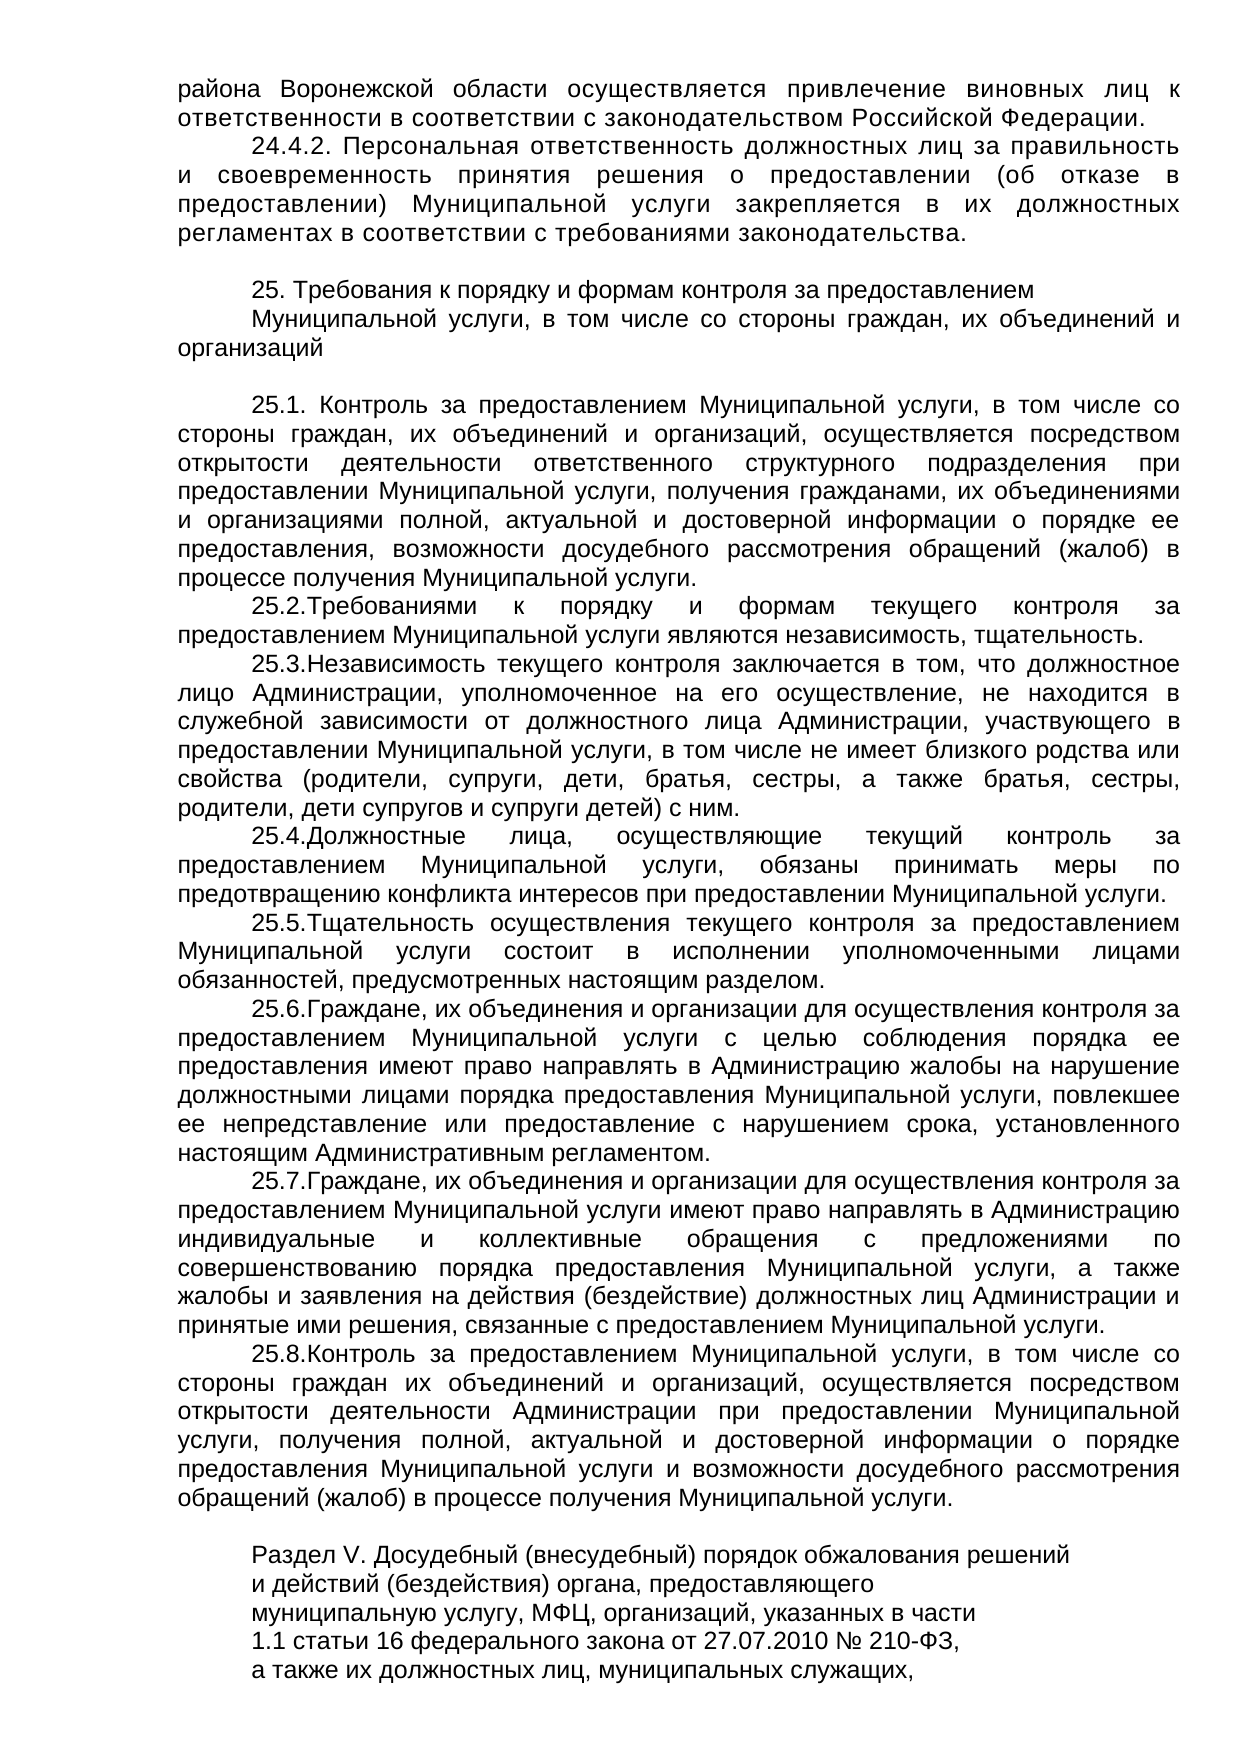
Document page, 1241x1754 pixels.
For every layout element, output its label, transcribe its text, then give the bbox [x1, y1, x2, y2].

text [177, 74, 1181, 131]
text 1.1 статьи 16 федерального закона от 27.07.2010 № 210-ФЗ, [177, 1626, 1181, 1655]
text и действий (бездействия) органа, предоставляющего [177, 1569, 1181, 1598]
text 25.5.Тщательность осуществления текущего контроля за предоставлением Муниципальной услуги состоит в исполнении уполномоченными лицами обязанностей, предусмотренных настоящим разделом. [177, 908, 1181, 994]
text 25.7.Граждане, их объединения и организации для осуществления контроля за предоставлением Муниципальной услуги имеют право направлять в Администрацию индивидуальные и коллективные обращения с предложениями по совершенствованию порядка предоставления Муниципальной услуги, а также жалобы и заявления на действия (бездействие) должностных лиц Администрации и принятые ими решения, связанные с предоставлением Муниципальной услуги. [177, 1166, 1181, 1339]
text 25.4.Должностные лица, осуществляющие текущий контроль за предоставлением Муниципальной услуги, обязаны принимать меры по предотвращению конфликта интересов при предоставлении Муниципальной услуги. [177, 821, 1181, 908]
text 25.2.Требованиями к порядку и формам текущего контроля за предоставлением Муниципальной услуги являются независимость, тщательность. [177, 591, 1181, 649]
text 25.6.Граждане, их объединения и организации для осуществления контроля за предоставлением Муниципальной услуги с целью соблюдения порядка ее предоставления имеют право направлять в Администрацию жалобы на нарушение должностными лицами порядка предоставления Муниципальной услуги, повлекшее ее непредставление или предоставление с нарушением срока, установленного настоящим Административным регламентом. [177, 994, 1181, 1166]
text 24.4.2. Персональная ответственность должностных лиц за правильность и своевременность принятия решения о предоставлении (об отказе в предоставлении) Муниципальной услуги закрепляется в их должностных регламентах в соответствии с требованиями законодательства. [177, 131, 1181, 246]
text 25. Требования к порядку и формам контроля за предоставлением [177, 275, 1181, 304]
text 25.8.Контроль за предоставлением Муниципальной услуги, в том числе со стороны граждан их объединений и организаций, осуществляется посредством открытости деятельности Администрации при предоставлении Муниципальной услуги, получения полной, актуальной и достоверной информации о порядке предоставления Муниципальной услуги и возможности досудебного рассмотрения обращений (жалоб) в процессе получения Муниципальной услуги. [177, 1339, 1181, 1511]
text Муниципальной услуги, в том числе со стороны граждан, их объединений и организаций [177, 304, 1181, 361]
text муниципальную услугу, МФЦ, организаций, указанных в части [177, 1598, 1181, 1626]
text 25.1. Контроль за предоставлением Муниципальной услуги, в том числе со стороны граждан, их объединений и организаций, осуществляется посредством открытости деятельности ответственного структурного подразделения при предоставлении Муниципальной услуги, получения гражданами, их объединениями и организациями полной, актуальной и достоверной информации о порядке ее предоставления, возможности досудебного рассмотрения обращений (жалоб) в процессе получения Муниципальной услуги. [177, 390, 1181, 591]
text 25.3.Независимость текущего контроля заключается в том, что должностное лицо Администрации, уполномоченное на его осуществление, не находится в служебной зависимости от должностного лица Администрации, участвующего в предоставлении Муниципальной услуги, в том числе не имеет близкого родства или свойства (родители, супруги, дети, братья, сестры, а также братья, сестры, родители, дети супругов и супруги детей) с ним. [177, 649, 1181, 821]
text а также их должностных лиц, муниципальных служащих, [177, 1655, 1181, 1684]
text Раздел V. Досудебный (внесудебный) порядок обжалования решений [177, 1540, 1181, 1569]
